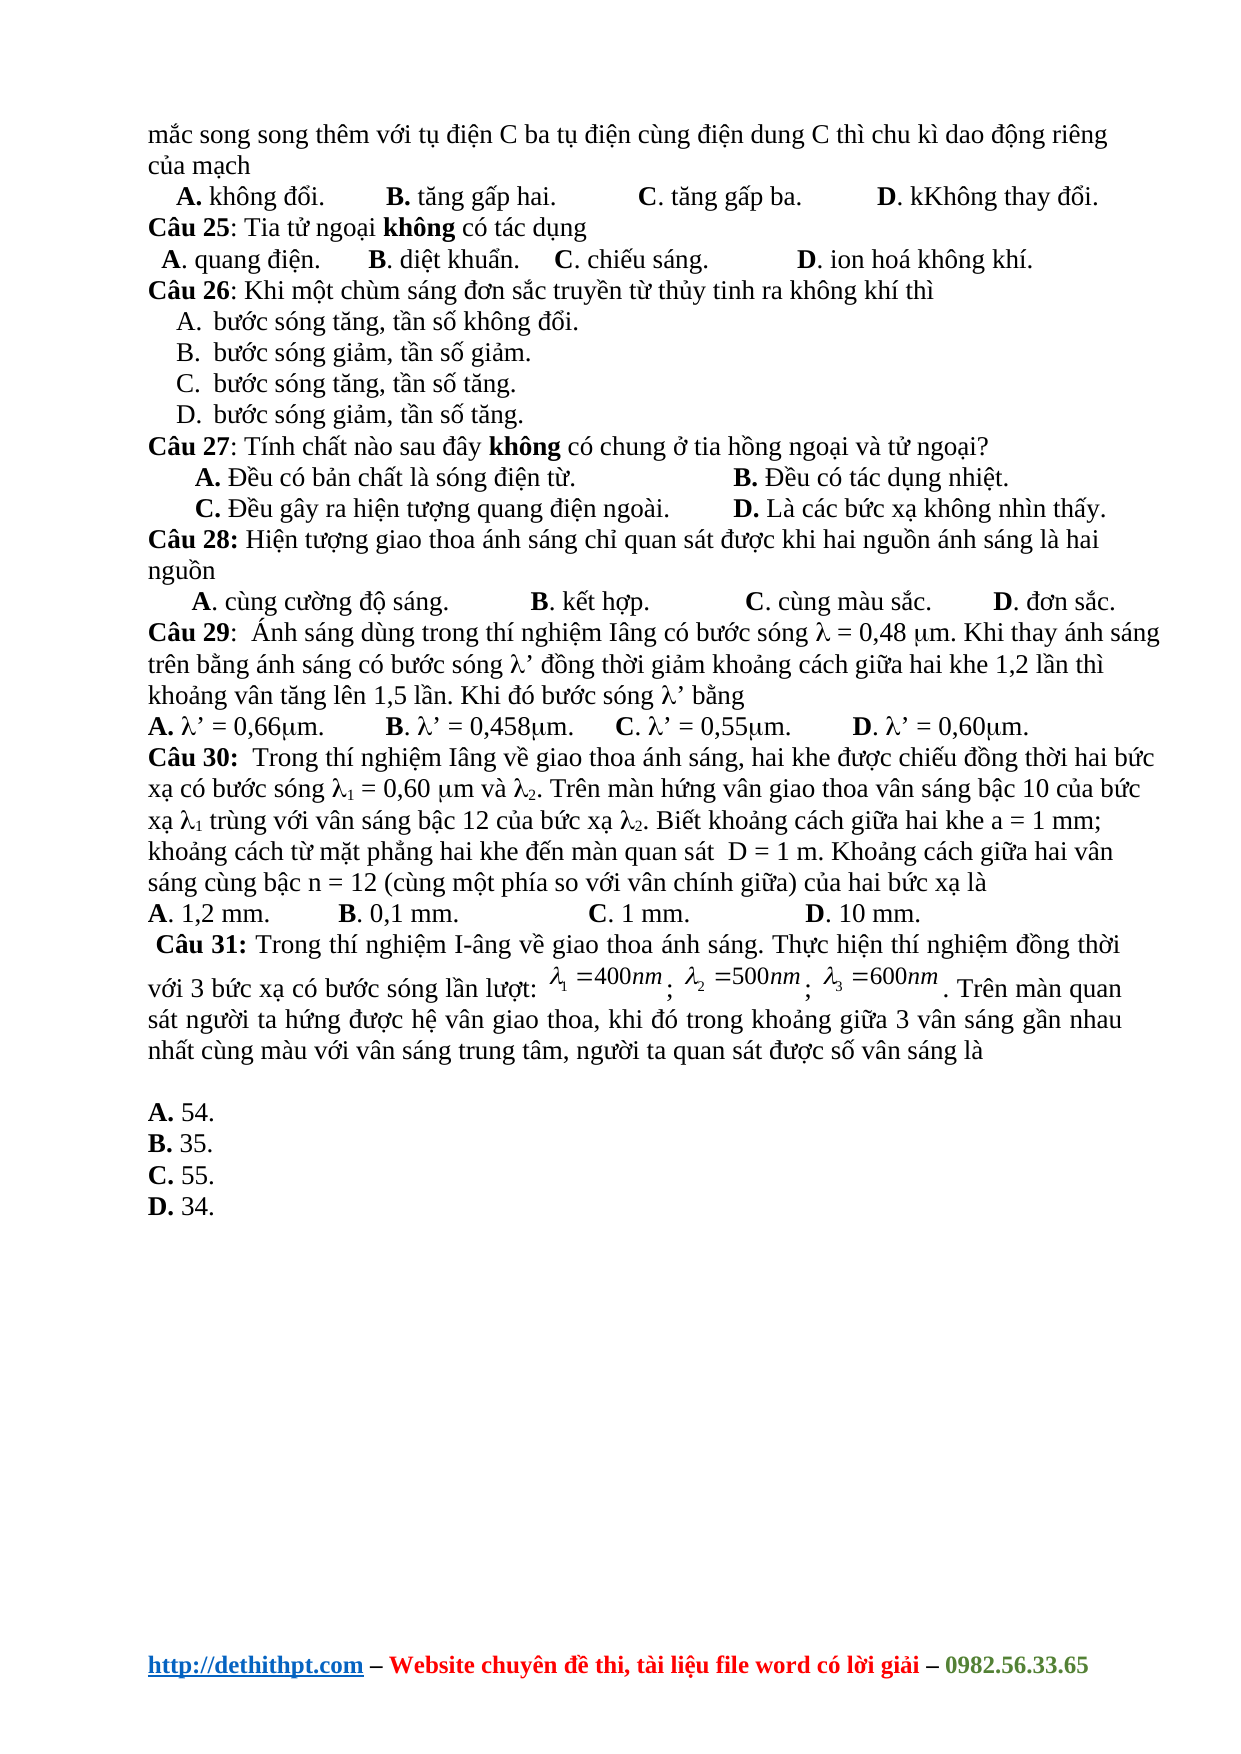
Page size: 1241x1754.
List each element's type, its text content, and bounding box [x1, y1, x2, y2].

text Câu 31: Trong thí nghiệm I-âng về giao thoa ánh sáng. Thực hiện thí nghiệm đồng thời với 3 bức xạ có bước sóng lần lượt: ; ; . Trên màn quan sát người ta hứng được hệ vân giao thoa, khi đó trong khoảng giữa 3 vân sáng gần nhau nhất cùng màu với vân sáng trung tâm, người ta quan sát được số vân sáng là [148, 928, 1122, 1065]
text B. 35. [148, 1128, 336, 1159]
text A. 54. [148, 1096, 336, 1128]
text C. 55. [148, 1159, 336, 1190]
text D. 34. [148, 1190, 336, 1221]
